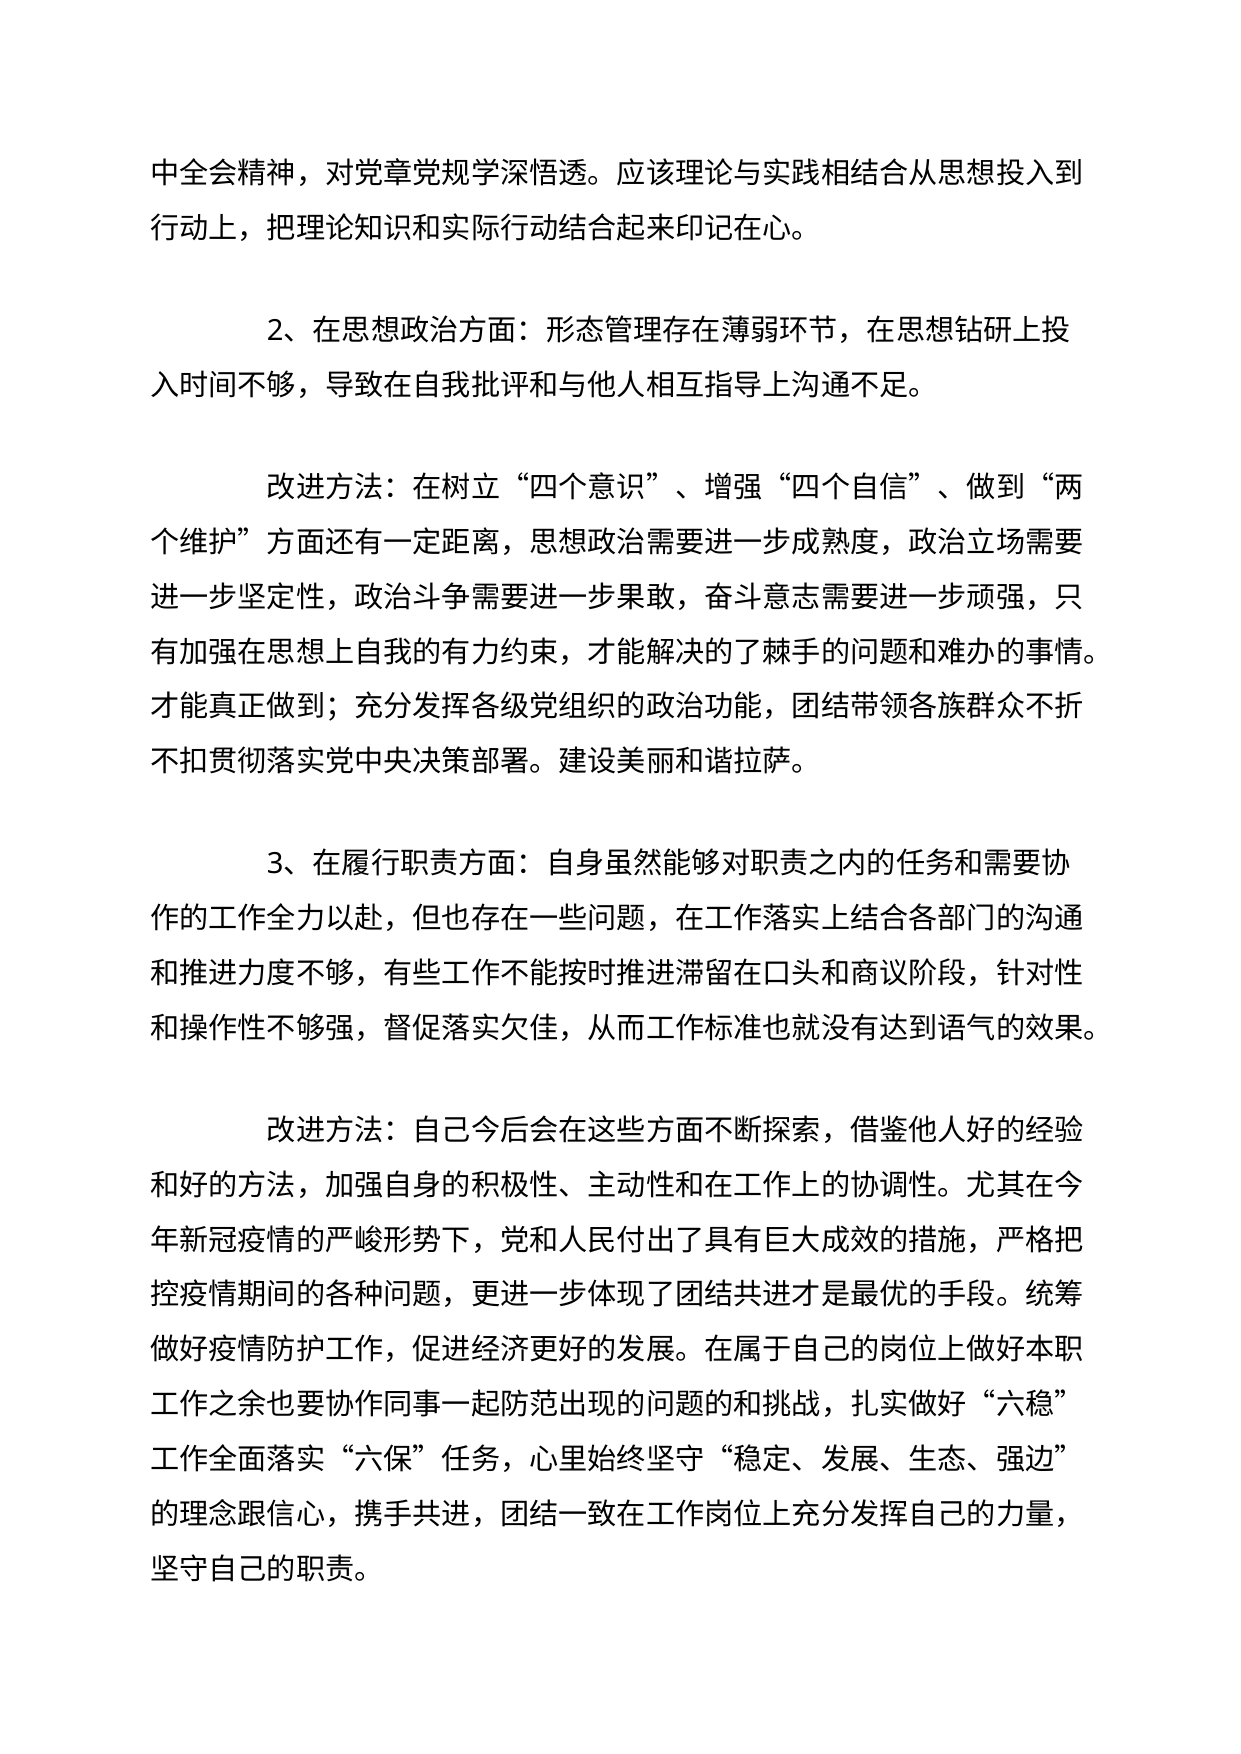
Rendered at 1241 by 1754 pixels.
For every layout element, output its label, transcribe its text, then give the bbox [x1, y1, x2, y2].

text 2、在思想政治方面：形态管理存在薄弱环节，在思想钻研上投入时间不够，导致在自我批评和与他人相互指导上沟通不足。 [150, 307, 1090, 404]
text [150, 150, 1090, 247]
text 3、在履行职责方面：自身虽然能够对职责之内的任务和需要协作的工作全力以赴，但也存在一些问题，在工作落实上结合各部门的沟通和推进力度不够，有些工作不能按时推进滞留在口头和商议阶段，针对性和操作性不够强，督促落实欠佳，从而工作标准也就没有达到语气的效果。 [150, 840, 1090, 1047]
text 改进方法：自己今后会在这些方面不断探索，借鉴他人好的经验和好的方法，加强自身的积极性、主动性和在工作上的协调性。尤其在今年新冠疫情的严峻形势下，党和人民付出了具有巨大成效的措施，严格把控疫情期间的各种问题，更进一步体现了团结共进才是最优的手段。统筹做好疫情防护工作，促进经济更好的发展。在属于自己的岗位上做好本职工作之余也要协作同事一起防范出现的问题的和挑战，扎实做好“六稳”工作全面落实“六保”任务，心里始终坚守“稳定、发展、生态、强边”的理念跟信心，携手共进，团结一致在工作岗位上充分发挥自己的力量，坚守自己的职责。 [150, 1106, 1090, 1588]
text 改进方法：在树立“四个意识”、增强“四个自信”、做到“两个维护”方面还有一定距离，思想政治需要进一步成熟度，政治立场需要进一步坚定性，政治斗争需要进一步果敢，奋斗意志需要进一步顽强，只有加强在思想上自我的有力约束，才能解决的了棘手的问题和难办的事情。才能真正做到；充分发挥各级党组织的政治功能，团结带领各族群众不折不扣贯彻落实党中央决策部署。建设美丽和谐拉萨。 [150, 463, 1090, 780]
